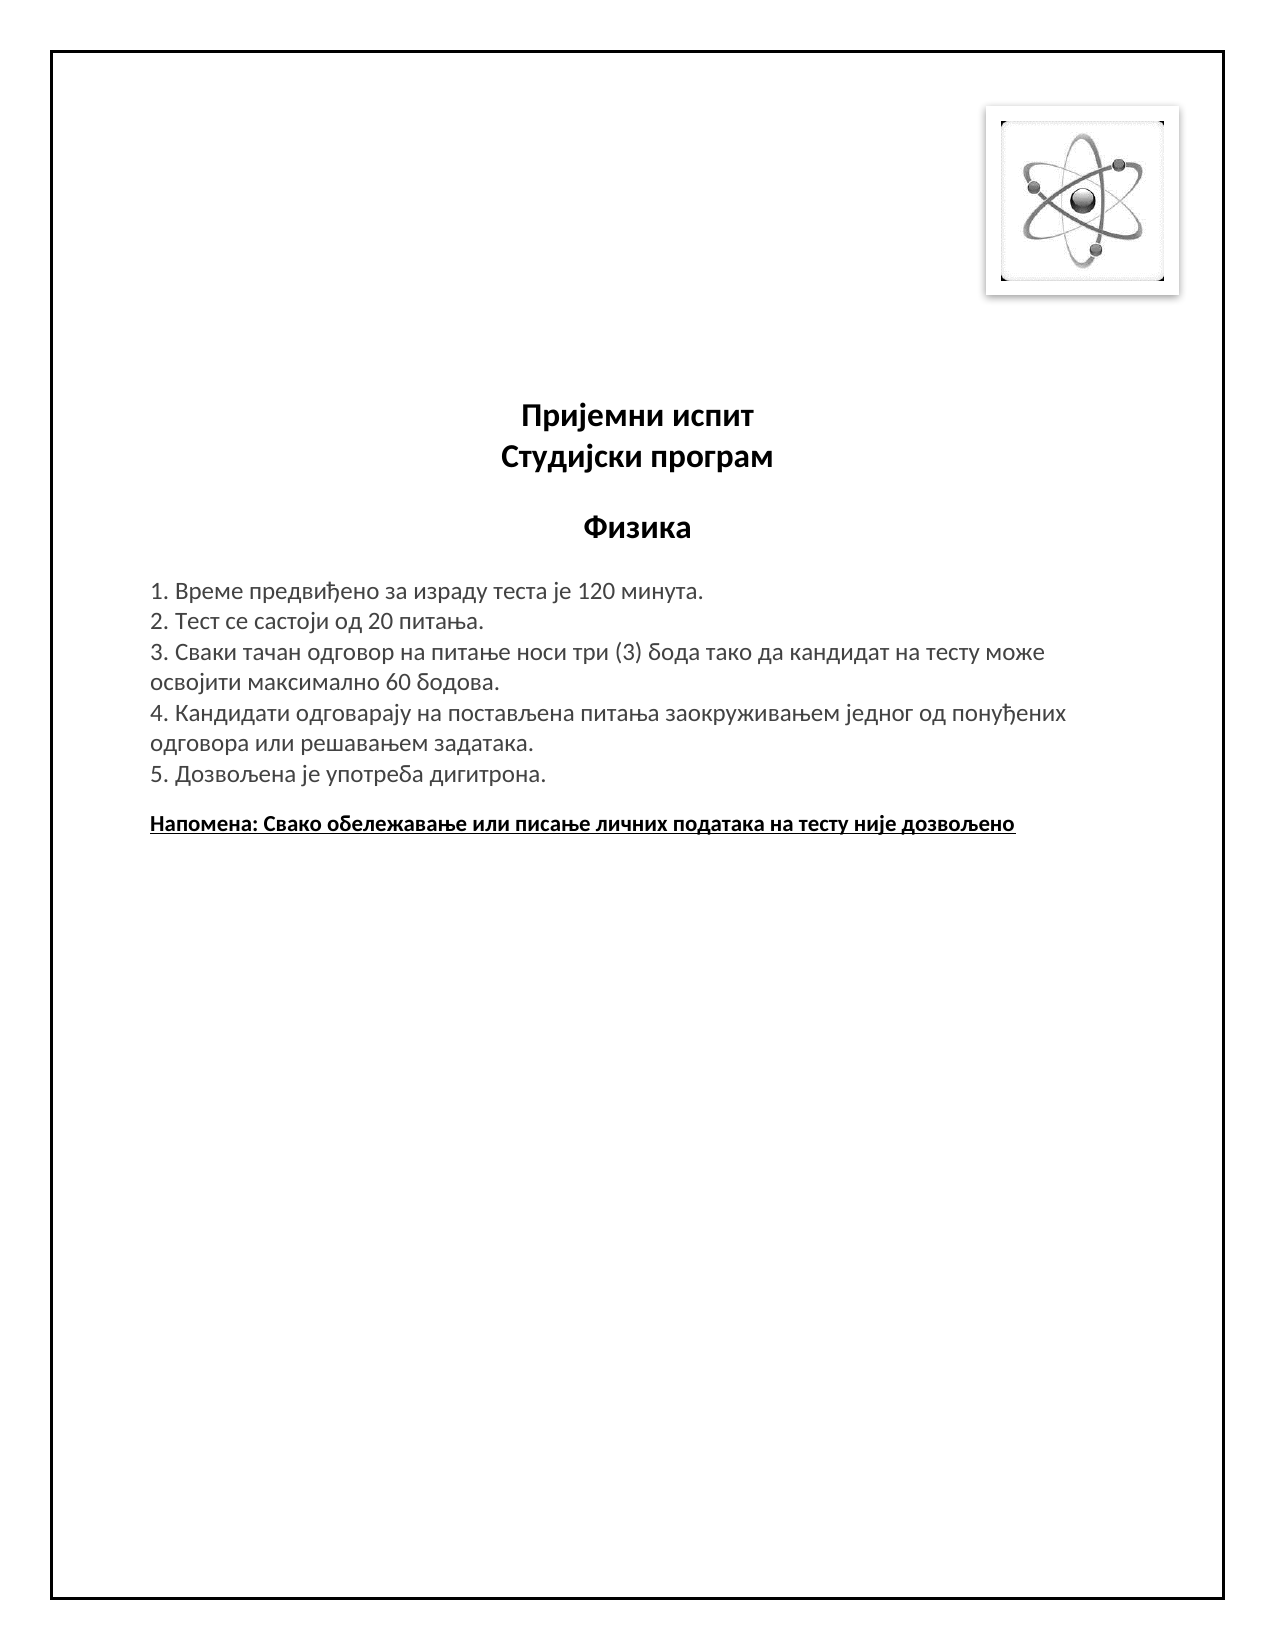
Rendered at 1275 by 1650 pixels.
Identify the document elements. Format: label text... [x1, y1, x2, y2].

text Напомена: Свако обележавање или писање личних података на тесту није дозвољено [150, 809, 1125, 837]
picture [1001, 121, 1164, 281]
text 5. Дозвољена је употреба дигитрона. [150, 758, 1125, 788]
text 1. Време предвиђено за израду теста је 120 минута. [150, 575, 1125, 605]
text Физика [150, 506, 1125, 547]
text Пријемни испит [150, 394, 1125, 435]
text Студијски програм [150, 435, 1125, 476]
text 2. Тест се састоји од 20 питања. 3. Сваки тачан одговор на питање носи три (3) бода тако да кандидат на тесту може освојити максимално 60 бодова. 4. Кандидати одговарају на постављена питања заокруживањем једног од понуђених одговора или решавањем задатака. [150, 605, 1125, 758]
